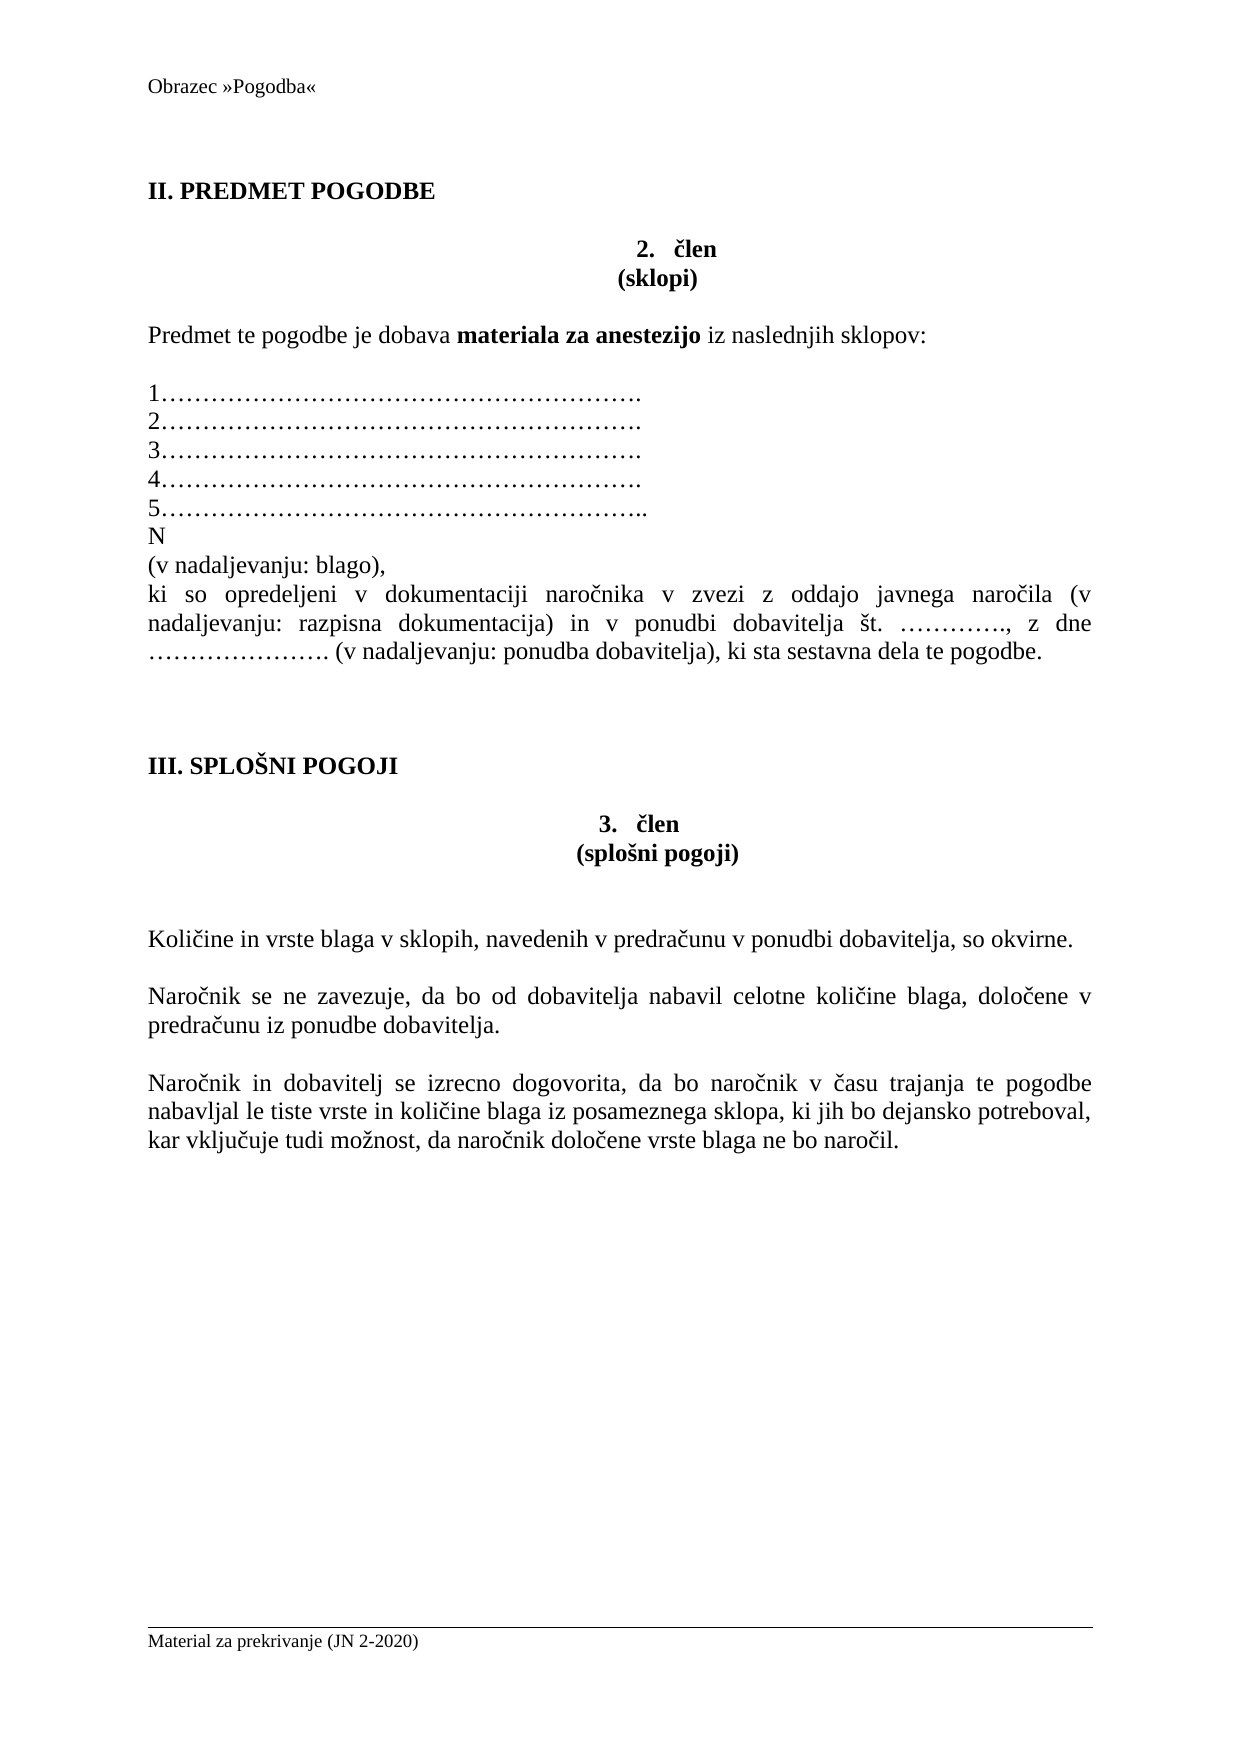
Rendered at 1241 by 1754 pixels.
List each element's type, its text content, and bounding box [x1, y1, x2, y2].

text ki so opredeljeni v dokumentaciji naročnika v zvezi z oddajo javnega naročila (v nadaljevanju: razpisna dokumentacija) in v ponudbi dobavitelja št. …………., z dne …………………. (v nadaljevanju: ponudba dobavitelja), ki sta sestavna dela te pogodbe. [148, 579, 1093, 665]
text Naročnik se ne zavezuje, da bo od dobavitelja nabavil celotne količine blaga, določene v predračunu iz ponudbe dobavitelja. [148, 981, 1093, 1039]
text N [148, 521, 1093, 550]
text 5………………………………………………….. [148, 493, 1093, 521]
text 1…………………………………………………. [148, 378, 1093, 406]
text (v nadaljevanju: blago), [148, 550, 1093, 579]
list člen [260, 234, 1093, 263]
list člen [185, 809, 1093, 838]
text II. PREDMET POGODBE [148, 176, 1093, 205]
text Naročnik in dobavitelj se izrecno dogovorita, da bo naročnik v času trajanja te pogodbe nabavljal le tiste vrste in količine blaga iz posameznega sklopa, ki jih bo dejansko potreboval, kar vključuje tudi možnost, da naročnik določene vrste blaga ne bo naročil. [148, 1068, 1093, 1154]
text Predmet te pogodbe je dobava materiala za anestezijo iz naslednjih sklopov: [148, 320, 1093, 349]
text 2…………………………………………………. [148, 406, 1093, 435]
text Količine in vrste blaga v sklopih, navedenih v predračunu v ponudbi dobavitelja, so okvirne. [148, 924, 1093, 953]
text 4…………………………………………………. [148, 464, 1093, 493]
text 3…………………………………………………. [148, 435, 1093, 464]
text III. SPLOŠNI POGOJI [148, 751, 1093, 780]
list (sklopi) [223, 263, 1093, 291]
list (splošni pogoji) [223, 838, 1093, 866]
